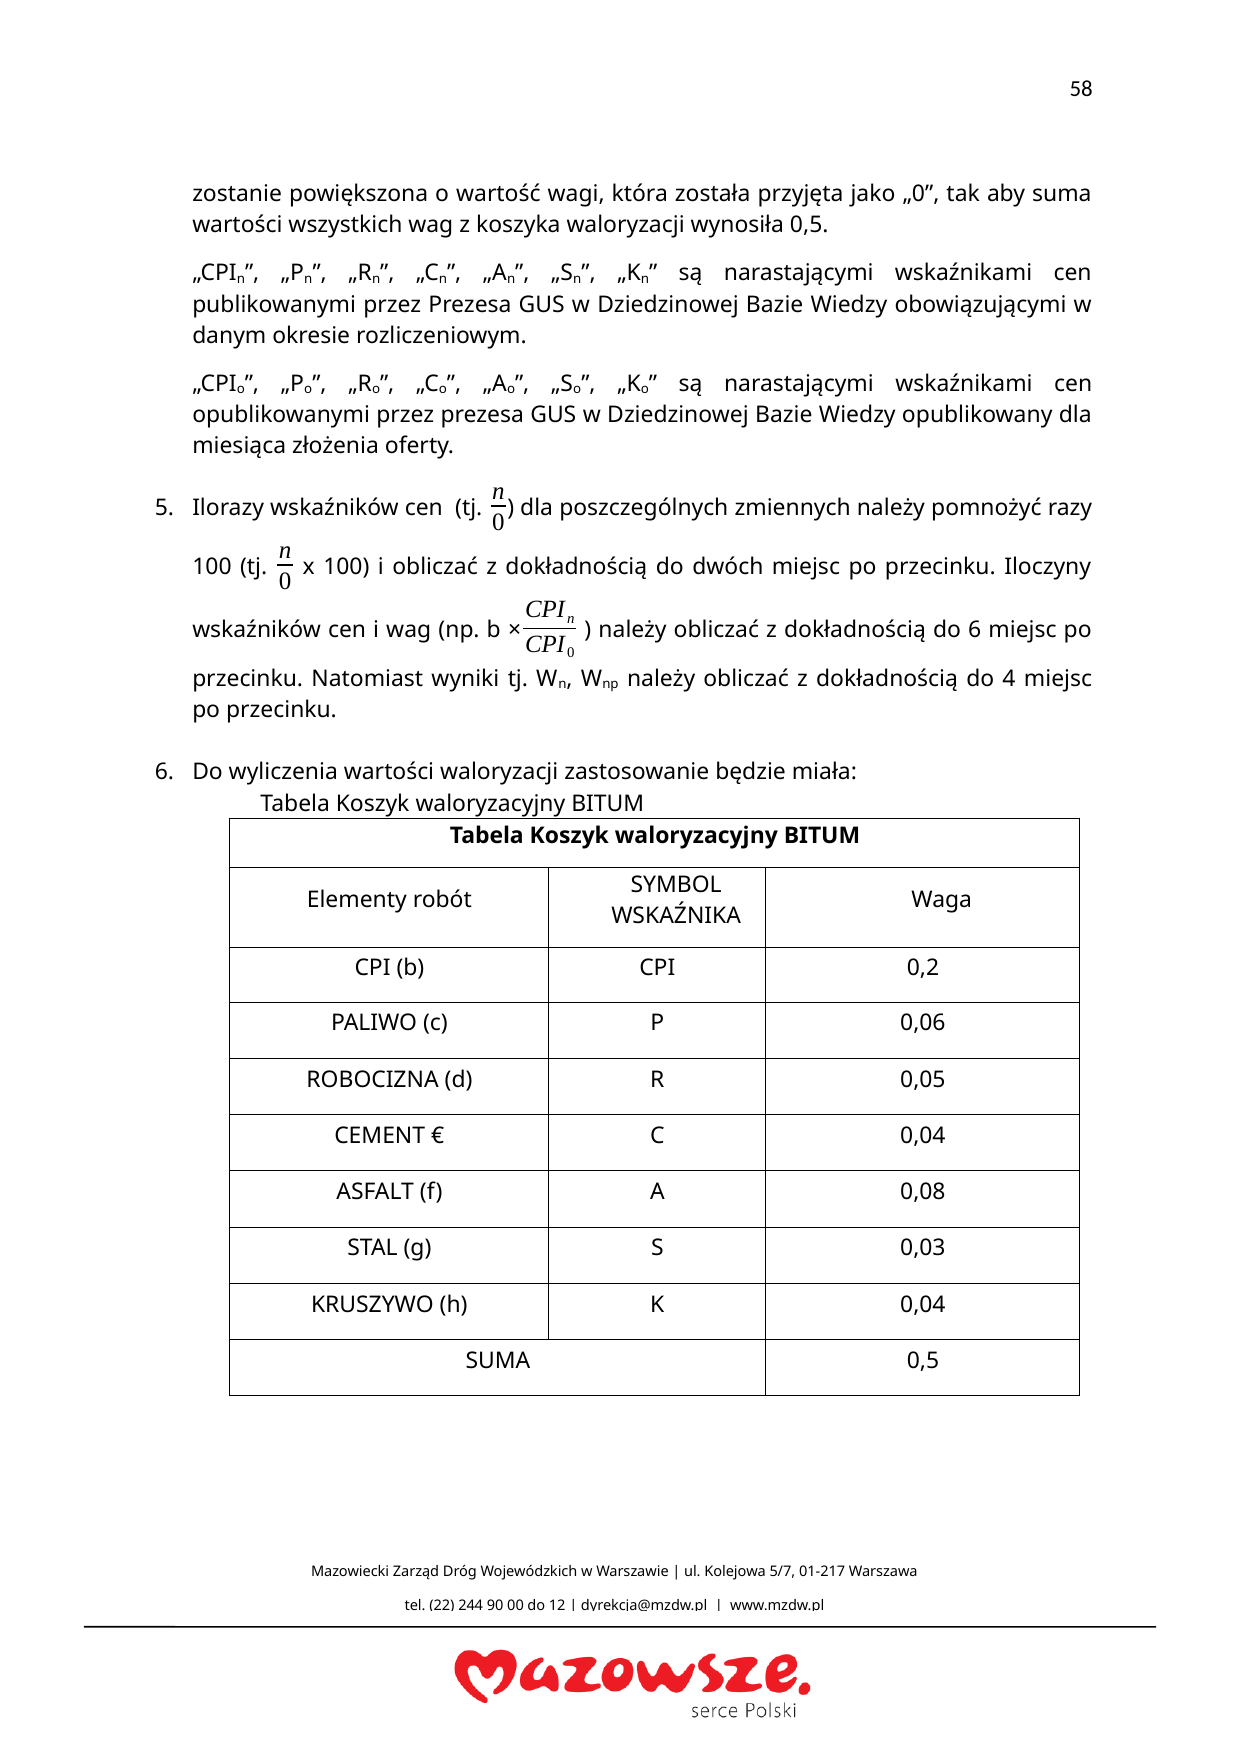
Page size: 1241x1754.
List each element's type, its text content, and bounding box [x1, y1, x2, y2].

table_header Tabela Koszyk waloryzacyjny BITUM [230, 819, 1079, 867]
table_cell SYMBOL WSKAŹNIKA [549, 868, 765, 947]
table_cell CEMENT € [230, 1115, 548, 1170]
list Do wyliczenia wartości waloryzacji zastosowanie będzie miała: [154, 755, 1092, 786]
list Ilorazy wskaźników cen (tj. ) dla poszczególnych zmiennych należy pomnożyć razy 100 (tj. x 100) i obliczać z dokładnością do dwóch miejsc po przecinku. Iloczyny wskaźników cen i wag (np. b × ) należy obliczać z dokładnością do 6 miejsc po przecinku. Natomiast wyniki tj. Wn, Wnp należy obliczać z dokładnością do 4 miejsc po przecinku. [154, 477, 1092, 724]
table_cell 0,08 [766, 1171, 1079, 1227]
table_cell 0,05 [766, 1059, 1079, 1114]
table_cell 0,04 [766, 1284, 1079, 1339]
table_cell P [549, 1003, 765, 1058]
table_cell KRUSZYWO (h) [230, 1284, 548, 1339]
table_cell C [549, 1115, 765, 1170]
table_cell STAL (g) [230, 1228, 548, 1283]
table_cell ASFALT (f) [230, 1171, 548, 1227]
table_cell 0,5 [766, 1340, 1079, 1395]
picture [0, 1608, 1241, 1754]
table_cell 0,06 [766, 1003, 1079, 1058]
table_cell 0,03 [766, 1228, 1079, 1283]
table_cell 0,04 [766, 1115, 1079, 1170]
text „CPIn”, „Pn”, „Rn”, „Cn”, „An”, „Sn”, „Kn” są narastającymi wskaźnikami cen publikowanymi przez Prezesa GUS w Dziedzinowej Bazie Wiedzy obowiązującymi w danym okresie rozliczeniowym. [192, 256, 1092, 350]
table_cell Waga [766, 868, 1079, 947]
table_cell R [549, 1059, 765, 1114]
table_cell 0,2 [766, 948, 1079, 1002]
table_cell S [549, 1228, 765, 1283]
table_cell SUMA [230, 1340, 765, 1395]
table_cell Elementy robót [230, 868, 548, 947]
table_cell PALIWO (c) [230, 1003, 548, 1058]
text „CPIo”, „Po”, „Ro”, „Co”, „Ao”, „So”, „Ko” są narastającymi wskaźnikami cen opublikowanymi przez prezesa GUS w Dziedzinowej Bazie Wiedzy opublikowany dla miesiąca złożenia oferty. [192, 367, 1092, 461]
table_cell A [549, 1171, 765, 1227]
table_cell ROBOCIZNA (d) [230, 1059, 548, 1114]
table_cell K [549, 1284, 765, 1339]
list Tabela Koszyk waloryzacyjny BITUM [260, 786, 1092, 818]
table_cell CPI [549, 948, 765, 1002]
table_cell CPI (b) [230, 948, 548, 1002]
